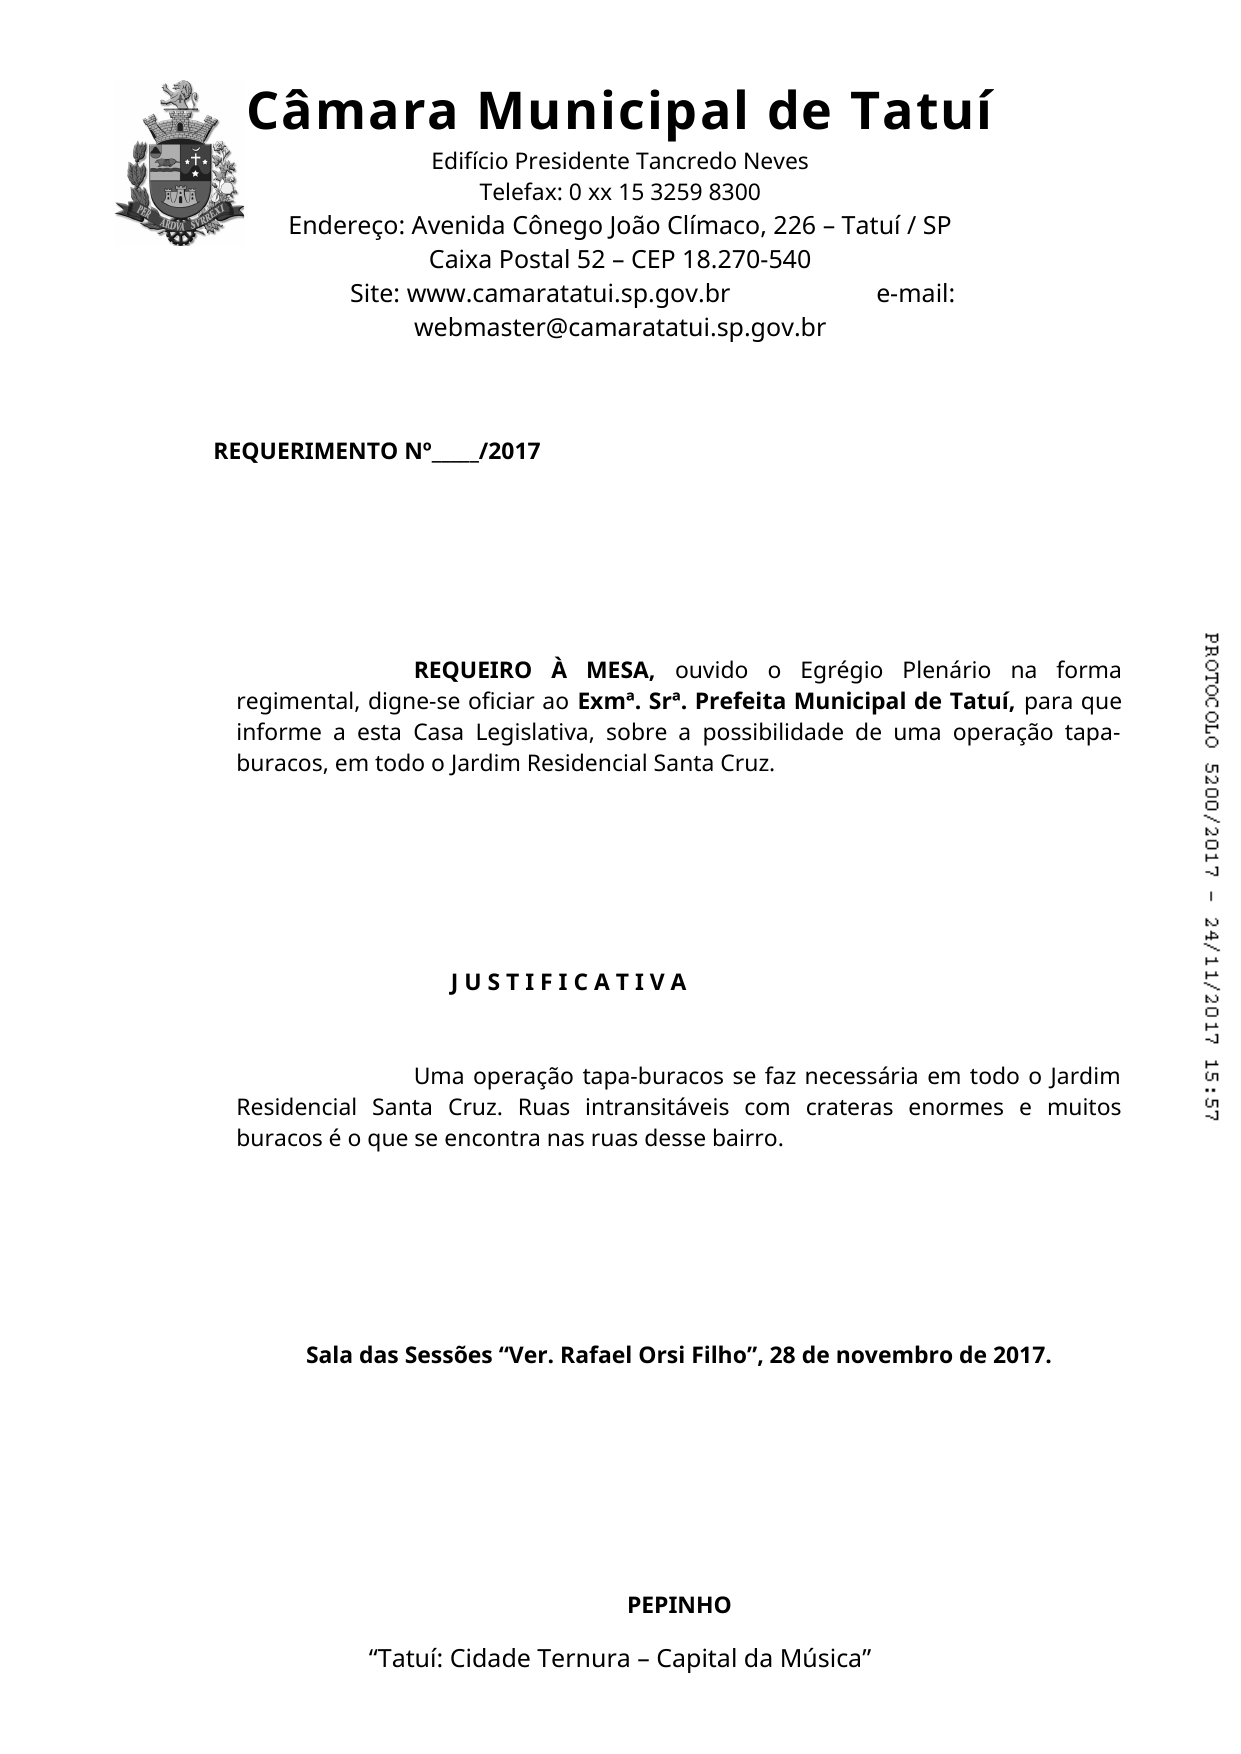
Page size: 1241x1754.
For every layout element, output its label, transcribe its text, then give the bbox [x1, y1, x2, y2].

picture [1177, 629, 1241, 1125]
text REQUEIRO À MESA, ouvido o Egrégio Plenário na forma regimental, digne-se oficiar ao Exmª. Srª. Prefeita Municipal de Tatuí, para que informe a esta Casa Legislativa, sobre a possibilidade de uma operação tapa-buracos, em todo o Jardim Residencial Santa Cruz. [236, 653, 1122, 778]
text Uma operação tapa-buracos se faz necessária em todo o Jardim Residencial Santa Cruz. Ruas intransitáveis com crateras enormes e muitos buracos é o que se encontra nas ruas desse bairro. [236, 1060, 1122, 1153]
text Sala das Sessões “Ver. Rafael Orsi Filho”, 28 de novembro de 2017. [236, 1338, 1122, 1370]
text J U S T I F I C A T I V A [236, 966, 1122, 997]
text PEPINHO [236, 1588, 1122, 1620]
text REQUERIMENTO Nº_____/2017 [118, 435, 1122, 466]
